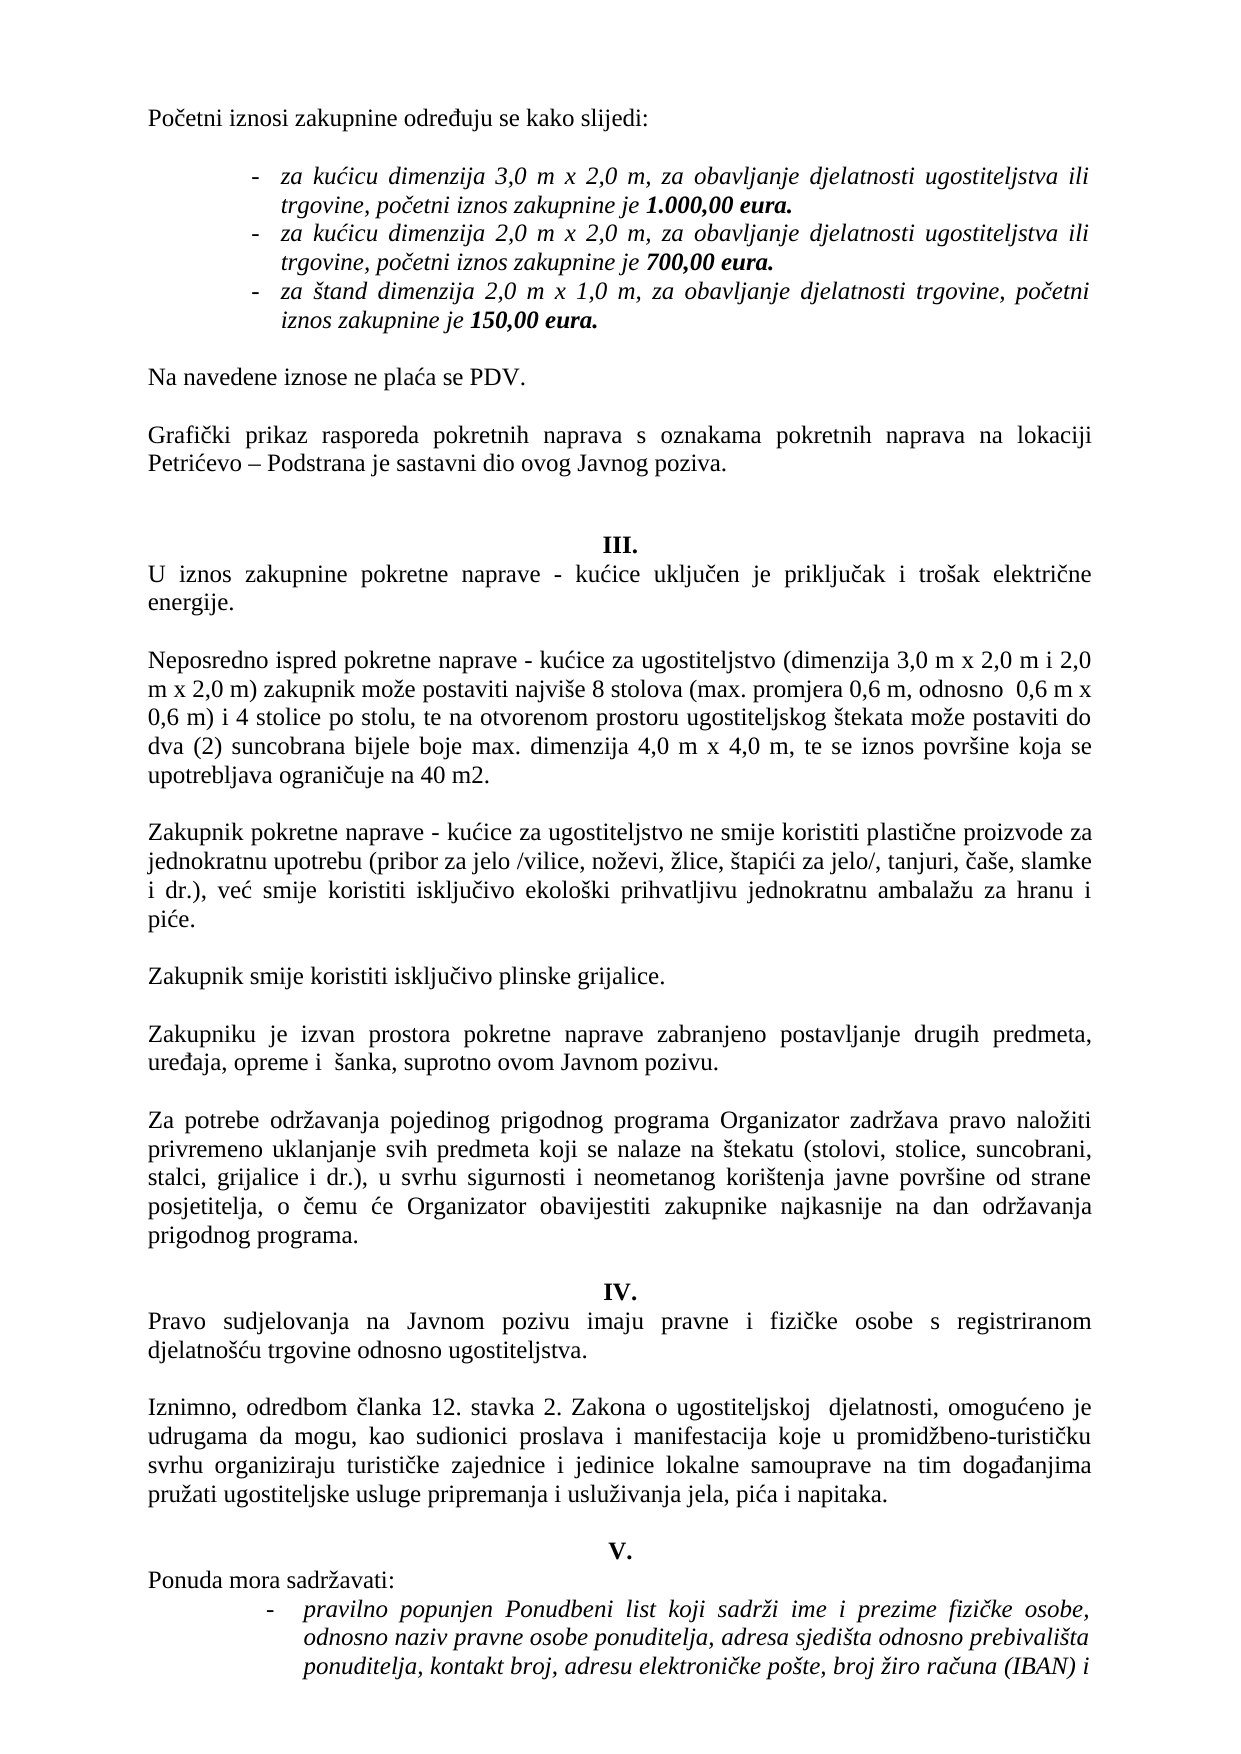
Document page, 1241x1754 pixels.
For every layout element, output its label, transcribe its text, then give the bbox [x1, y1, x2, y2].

text U iznos zakupnine pokretne naprave - kućice uključen je priključak i trošak električne energije. [148, 559, 1093, 616]
text Zakupnik pokretne naprave - kućice za ugostiteljstvo ne smije koristiti plastične proizvode za jednokratnu upotrebu (pribor za jelo /vilice, noževi, žlice, štapići za jelo/, tanjuri, čaše, slamke i dr.), već smije koristiti isključivo ekološki prihvatljivu jednokratnu ambalažu za hranu i piće. [148, 817, 1093, 932]
text Na navedene iznose ne plaća se PDV. [148, 362, 1093, 391]
text Pravo sudjelovanja na Javnom pozivu imaju pravne i fizičke osobe s registriranom djelatnošću trgovine odnosno ugostiteljstva. [148, 1306, 1093, 1364]
text III. [148, 530, 1093, 559]
text V. [148, 1536, 1093, 1565]
text Za potrebe održavanja pojedinog prigodnog programa Organizator zadržava pravo naložiti privremeno uklanjanje svih predmeta koji se nalaze na štekatu (stolovi, stolice, suncobrani, stalci, grijalice i dr.), u svrhu sigurnosti i neometanog korištenja javne površine od strane posjetitelja, o čemu će Organizator obavijestiti zakupnike najkasnije na dan održavanja prigodnog programa. [148, 1105, 1093, 1249]
text Zakupnik smije koristiti isključivo plinske grijalice. [148, 961, 1093, 990]
text Ponuda mora sadržavati: [148, 1565, 1093, 1594]
list za štand dimenzija 2,0 m x 1,0 m, za obavljanje djelatnosti trgovine, početni iznos zakupnine je 150,00 eura. [251, 276, 1093, 333]
list za kućicu dimenzija 3,0 m x 2,0 m, za obavljanje djelatnosti ugostiteljstva ili trgovine, početni iznos zakupnine je 1.000,00 eura. [251, 161, 1093, 218]
list za kućicu dimenzija 2,0 m x 2,0 m, za obavljanje djelatnosti ugostiteljstva ili trgovine, početni iznos zakupnine je 700,00 eura. [251, 218, 1093, 276]
text Iznimno, odredbom članka 12. stavka 2. Zakona o ugostiteljskoj djelatnosti, omogućeno je udrugama da mogu, kao sudionici proslava i manifestacija koje u promidžbeno-turističku svrhu organiziraju turističke zajednice i jedinice lokalne samouprave na tim događanjima pružati ugostiteljske usluge pripremanja i usluživanja jela, pića i napitaka. [148, 1392, 1093, 1507]
text Zakupniku je izvan prostora pokretne naprave zabranjeno postavljanje drugih predmeta, uređaja, opreme i šanka, suprotno ovom Javnom pozivu. [148, 1019, 1093, 1076]
text Neposredno ispred pokretne naprave - kućice za ugostiteljstvo (dimenzija 3,0 m x 2,0 m i 2,0 m x 2,0 m) zakupnik može postaviti najviše 8 stolova (max. promjera 0,6 m, odnosno 0,6 m x 0,6 m) i 4 stolice po stolu, te na otvorenom prostoru ugostiteljskog štekata može postaviti do dva (2) suncobrana bijele boje max. dimenzija 4,0 m x 4,0 m, te se iznos površine koja se upotrebljava ograničuje na 40 m2. [148, 645, 1093, 789]
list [266, 1594, 1093, 1680]
text Grafički prikaz rasporeda pokretnih naprava s oznakama pokretnih naprava na lokaciji Petrićevo – Podstrana je sastavni dio ovog Javnog poziva. [148, 420, 1093, 477]
text Početni iznosi zakupnine određuju se kako slijedi: [148, 103, 1093, 132]
text IV. [148, 1277, 1093, 1306]
